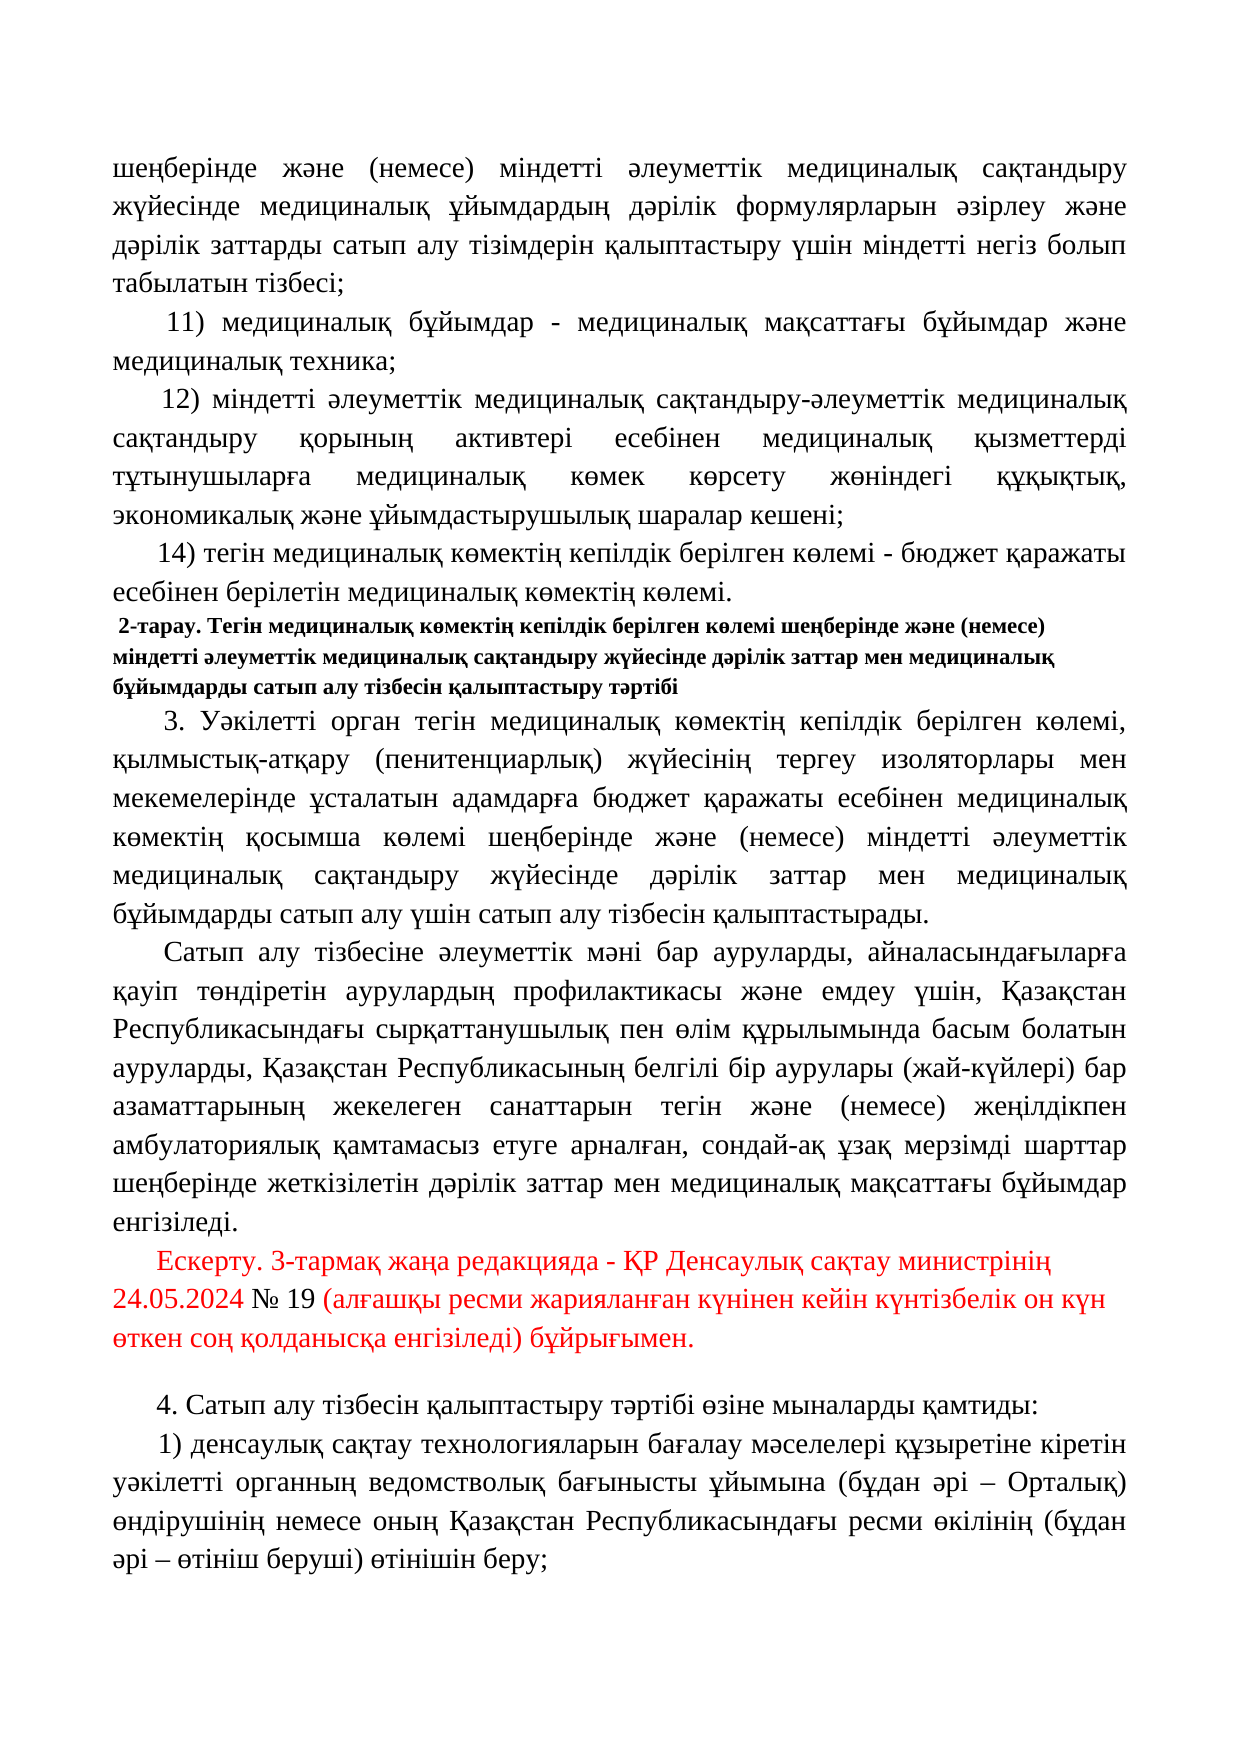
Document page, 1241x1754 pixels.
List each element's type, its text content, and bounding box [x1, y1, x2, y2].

text 4. Сатып алу тізбесін қалыптастыру тәртібі өзіне мыналарды қамтиды: [112, 1387, 1128, 1421]
text 1) денсаулық сақтау технологияларын бағалау мәселелері құзыретіне кіретін уәкілетті органның ведомстволық бағынысты ұйымына (бұдан әрі – Орталық) өндірушінің немесе оның Қазақстан Республикасындағы ресми өкілінің (бұдан әрі – өтініш беруші) өтінішін беру; [112, 1426, 1128, 1575]
text 12) міндетті әлеуметтік медициналық сақтандыру-әлеуметтік медициналық сақтандыру қорының активтері есебінен медициналық қызметтерді тұтынушыларға медициналық көмек көрсету жөніндегі құқықтық, экономикалық және ұйымдастырушылық шаралар кешені; [112, 381, 1128, 530]
text Ескерту. 3-тармақ жаңа редакцияда - ҚР Денсаулық сақтау министрінің 24.05.2024 № 19 (алғашқы ресми жарияланған күнінен кейін күнтізбелік он күн өткен соң қолданысқа енгізіледі) бұйрығымен. [112, 1243, 1128, 1383]
text 11) медициналық бұйымдар - медициналық мақсаттағы бұйымдар және медициналық техника; [112, 304, 1128, 376]
text 14) тегін медициналық көмектің кепілдік берілген көлемі - бюджет қаражаты есебінен берілетін медициналық көмектің көлемі. [112, 535, 1128, 607]
text 3. Уәкілетті орган тегін медициналық көмектің кепілдік берілген көлемі, қылмыстық-атқару (пенитенциарлық) жүйесінің тергеу изоляторлары мен мекемелерінде ұсталатын адамдарға бюджет қаражаты есебінен медициналық көмектің қосымша көлемі шеңберінде және (немесе) міндетті әлеуметтік медициналық сақтандыру жүйесінде дәрілік заттар мен медициналық бұйымдарды сатып алу үшін сатып алу тізбесін қалыптастырады. [112, 703, 1128, 929]
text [112, 150, 1128, 299]
text 2-тарау. Тегін медициналық көмектің кепілдік берілген көлемі шеңберінде және (немесе) міндетті әлеуметтік медициналық сақтандыру жүйесінде дәрілік заттар мен медициналық бұйымдарды сатып алу тізбесін қалыптастыру тәртібі [112, 612, 1128, 699]
text Сатып алу тізбесіне әлеуметтік мәні бар ауруларды, айналасындағыларға қауіп төндіретін аурулардың профилактикасы және емдеу үшін, Қазақстан Республикасындағы сырқаттанушылық пен өлім құрылымында басым болатын ауруларды, Қазақстан Республикасының белгілі бір аурулары (жай-күйлері) бар азаматтарының жекелеген санаттарын тегін және (немесе) жеңілдікпен амбулаториялық қамтамасыз етуге арналған, сондай-ақ ұзақ мерзімді шарттар шеңберінде жеткізілетін дәрілік заттар мен медициналық мақсаттағы бұйымдар енгізіледі. [112, 934, 1128, 1238]
